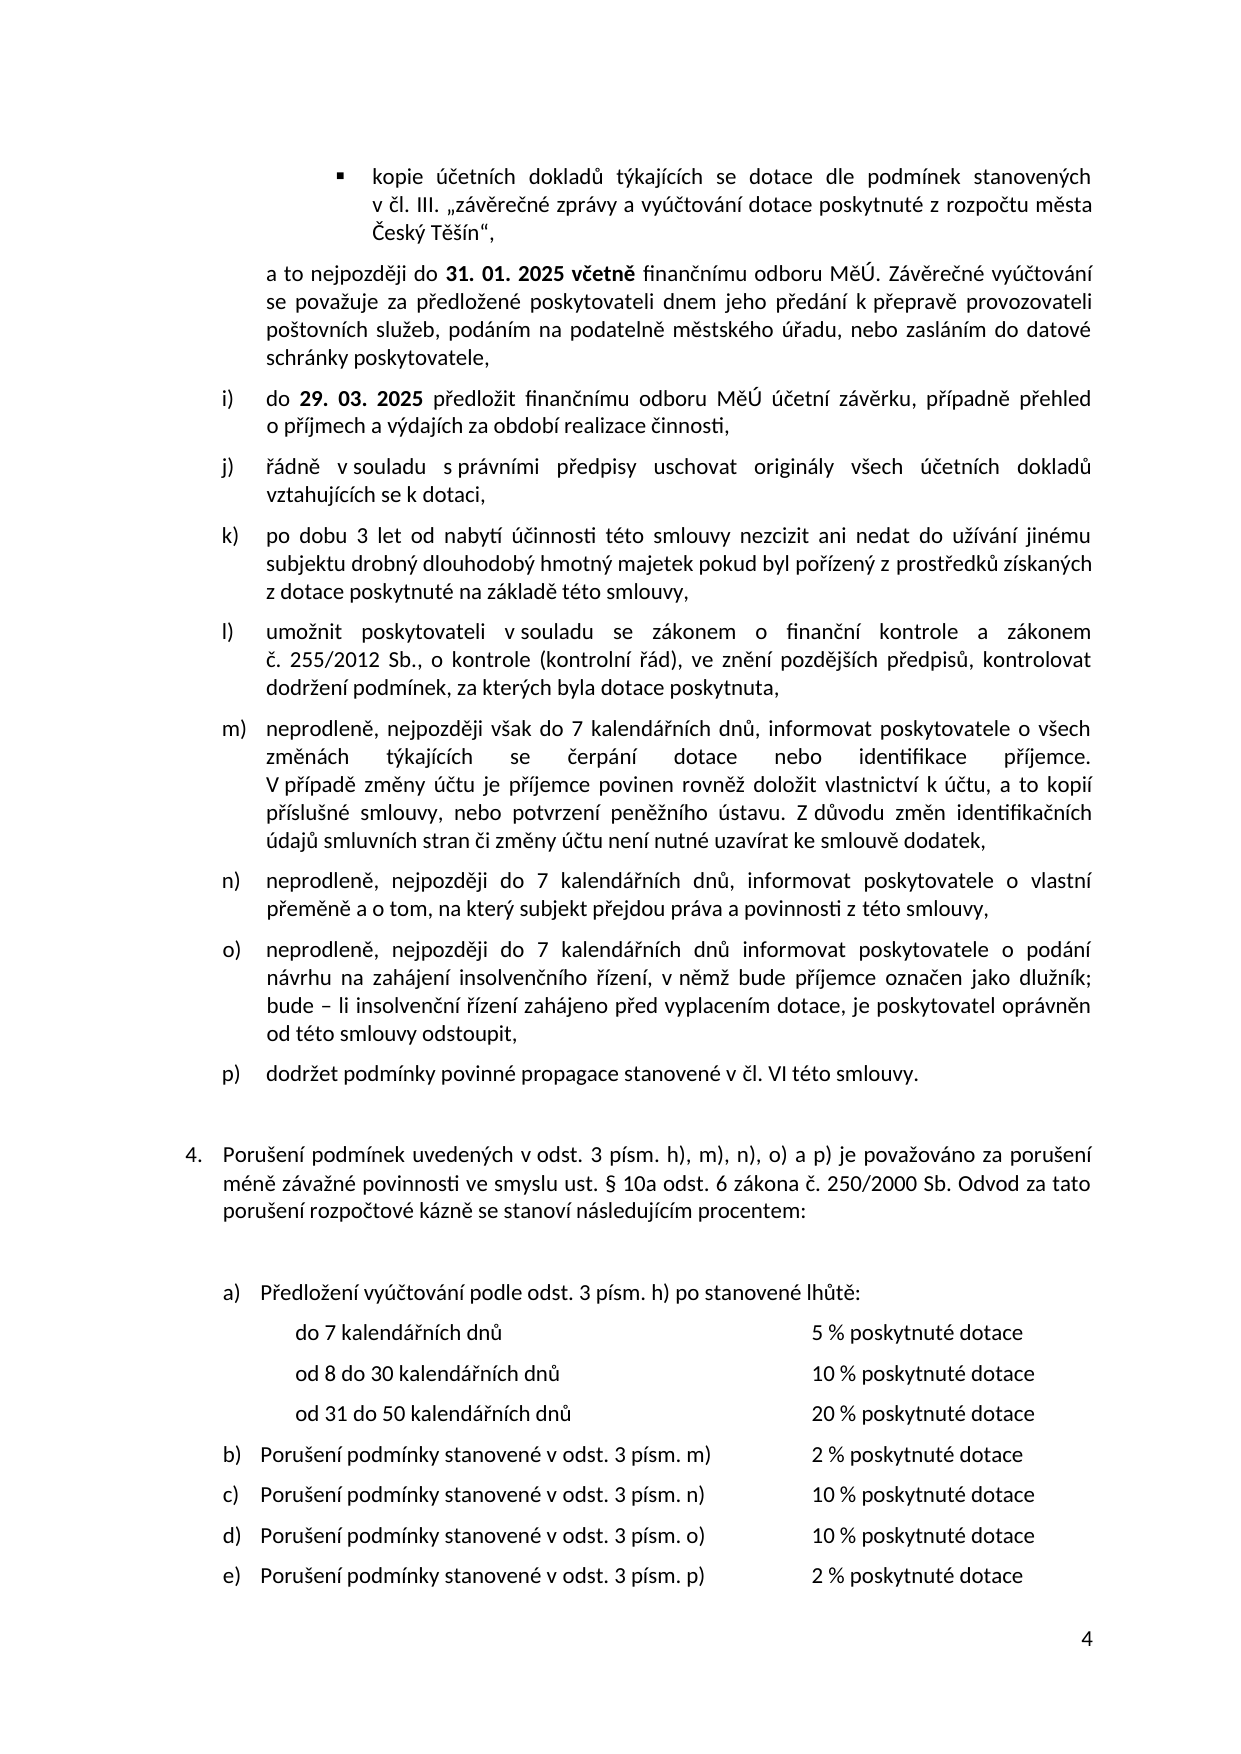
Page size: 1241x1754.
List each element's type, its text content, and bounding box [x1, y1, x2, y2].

list kopie účetních dokladů týkajících se dotace dle podmínek stanovených v čl. III. „závěrečné zprávy a vyúčtování dotace poskytnuté z rozpočtu města Český Těšín“, [335, 162, 1092, 247]
list Porušení podmínky stanovené v odst. 3 písm. p) 2 % poskytnuté dotace [223, 1561, 1092, 1589]
list dodržet podmínky povinné propagace stanovené v čl. VI této smlouvy. [222, 1059, 1092, 1088]
list po dobu 3 let od nabytí účinnosti této smlouvy nezcizit ani nedat do užívání jinému subjektu drobný dlouhodobý hmotný majetek pokud byl pořízený z prostředků získaných z dotace poskytnuté na základě této smlouvy, [222, 521, 1092, 605]
list neprodleně, nejpozději do 7 kalendářních dnů, informovat poskytovatele o vlastní přeměně a o tom, na který subjekt přejdou práva a povinnosti z této smlouvy, [222, 866, 1092, 922]
text od 31 do 50 kalendářních dnů 20 % poskytnuté dotace [223, 1399, 1092, 1427]
list umožnit poskytovateli v souladu se zákonem o finanční kontrole a zákonem č. 255/2012 Sb., o kontrole (kontrolní řád), ve znění pozdějších předpisů, kontrolovat dodržení podmínek, za kterých byla dotace poskytnuta, [222, 617, 1092, 701]
list neprodleně, nejpozději však do 7 kalendářních dnů, informovat poskytovatele o všech změnách týkajících se čerpání dotace nebo identifikace příjemce. V případě změny účtu je příjemce povinen rovněž doložit vlastnictví k účtu, a to kopií příslušné smlouvy, nebo potvrzení peněžního ústavu. Z důvodu změn identifikačních údajů smluvních stran či změny účtu není nutné uzavírat ke smlouvě dodatek, [222, 714, 1092, 854]
text a to nejpozději do 31. 01. 2025 včetně finančnímu odboru MěÚ. Závěrečné vyúčtování se považuje za předložené poskytovateli dnem jeho předání k přepravě provozovateli poštovních služeb, podáním na podatelně městského úřadu, nebo zasláním do datové schránky poskytovatele, [266, 259, 1092, 371]
list Porušení podmínek uvedených v odst. 3 písm. h), m), n), o) a p) je považováno za porušení méně závažné povinnosti ve smyslu ust. § 10a odst. 6 zákona č. 250/2000 Sb. Odvod za tato porušení rozpočtové kázně se stanoví následujícím procentem: [185, 1141, 1092, 1225]
text do 7 kalendářních dnů 5 % poskytnuté dotace [223, 1318, 1092, 1346]
list Porušení podmínky stanovené v odst. 3 písm. o) 10 % poskytnuté dotace [223, 1521, 1092, 1549]
list Porušení podmínky stanovené v odst. 3 písm. m) 2 % poskytnuté dotace [223, 1440, 1092, 1468]
list Porušení podmínky stanovené v odst. 3 písm. n) 10 % poskytnuté dotace [223, 1480, 1092, 1508]
list neprodleně, nejpozději do 7 kalendářních dnů informovat poskytovatele o podání návrhu na zahájení insolvenčního řízení, v němž bude příjemce označen jako dlužník; bude – li insolvenční řízení zahájeno před vyplacením dotace, je poskytovatel oprávněn od této smlouvy odstoupit, [222, 935, 1092, 1047]
text od 8 do 30 kalendářních dnů 10 % poskytnuté dotace [223, 1359, 1092, 1387]
list Předložení vyúčtování podle odst. 3 písm. h) po stanovené lhůtě: [223, 1278, 1092, 1306]
list do 29. 03. 2025 předložit finančnímu odboru MěÚ účetní závěrku, případně přehled o příjmech a výdajích za období realizace činnosti, [222, 384, 1092, 440]
list řádně v souladu s právními předpisy uschovat originály všech účetních dokladů vztahujících se k dotaci, [222, 452, 1092, 508]
